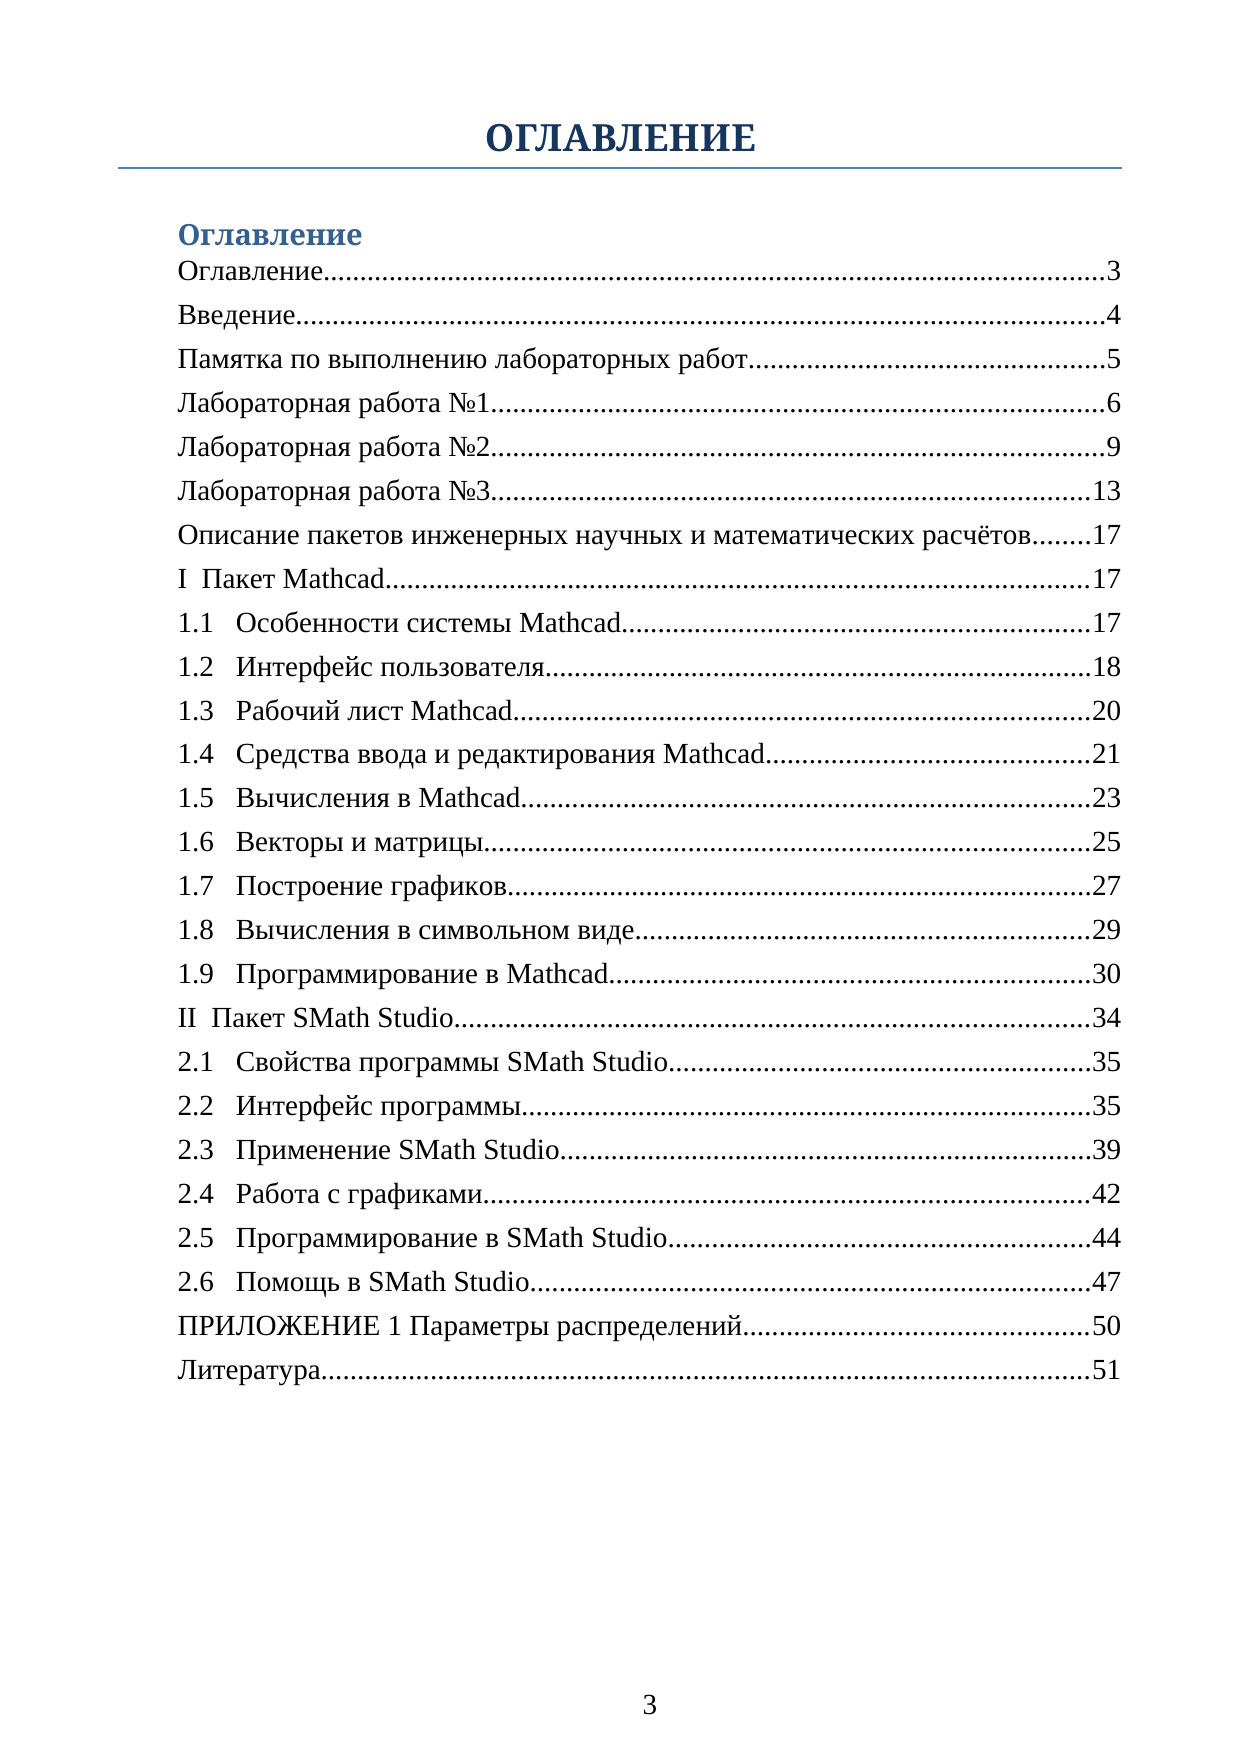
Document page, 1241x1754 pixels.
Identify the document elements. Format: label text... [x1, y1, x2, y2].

text Оглавление [118, 118, 1122, 167]
